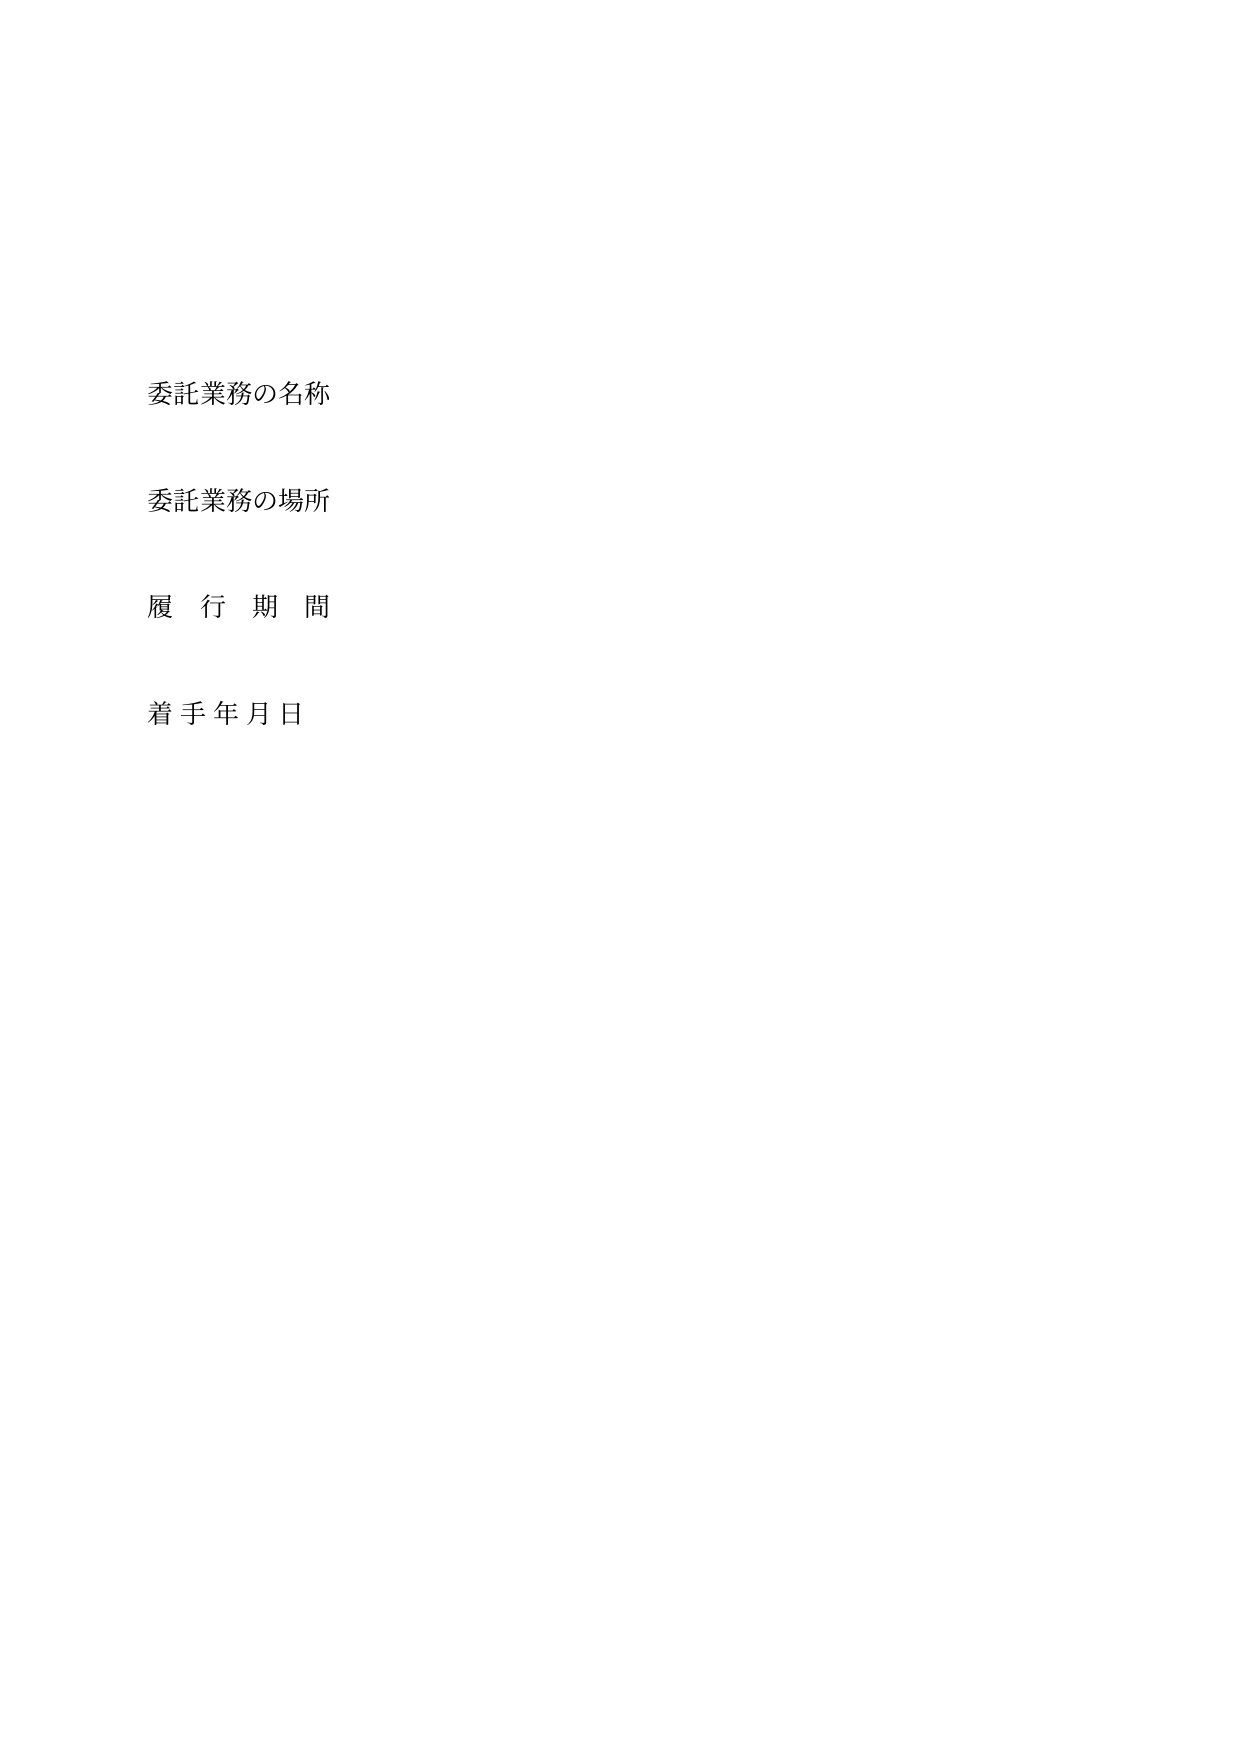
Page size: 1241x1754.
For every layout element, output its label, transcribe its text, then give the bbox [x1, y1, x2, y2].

text 委託業務の場所 [148, 464, 1122, 533]
text 履 行 期 間 [148, 571, 1122, 640]
text 着 手 年 月 日 [148, 677, 1122, 746]
text 委託業務の名称 [148, 358, 1122, 427]
